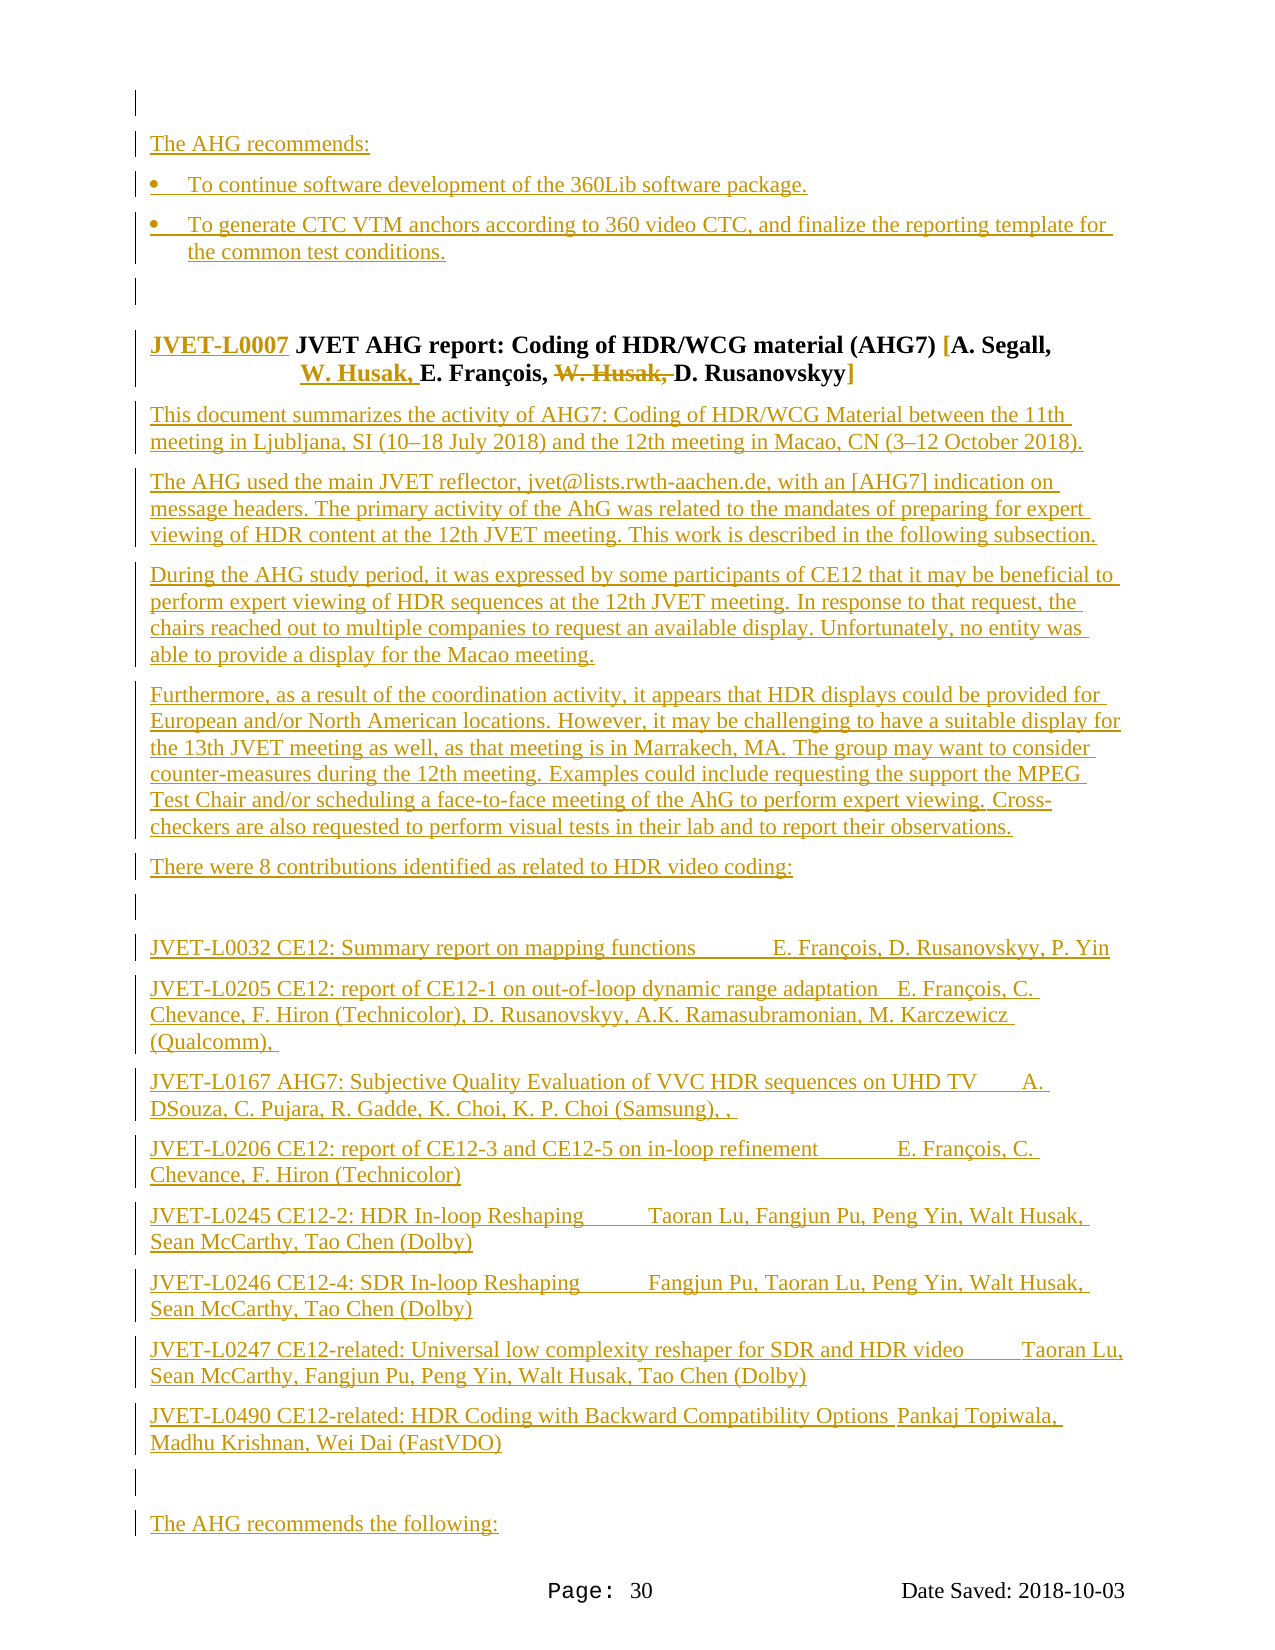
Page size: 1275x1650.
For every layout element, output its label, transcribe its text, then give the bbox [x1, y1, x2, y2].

subtitle JVET AHG report: Coding of HDR/WCG material (AHG7) [A. Segall, E. François, D. Rusanovskyy] [150, 330, 1125, 387]
